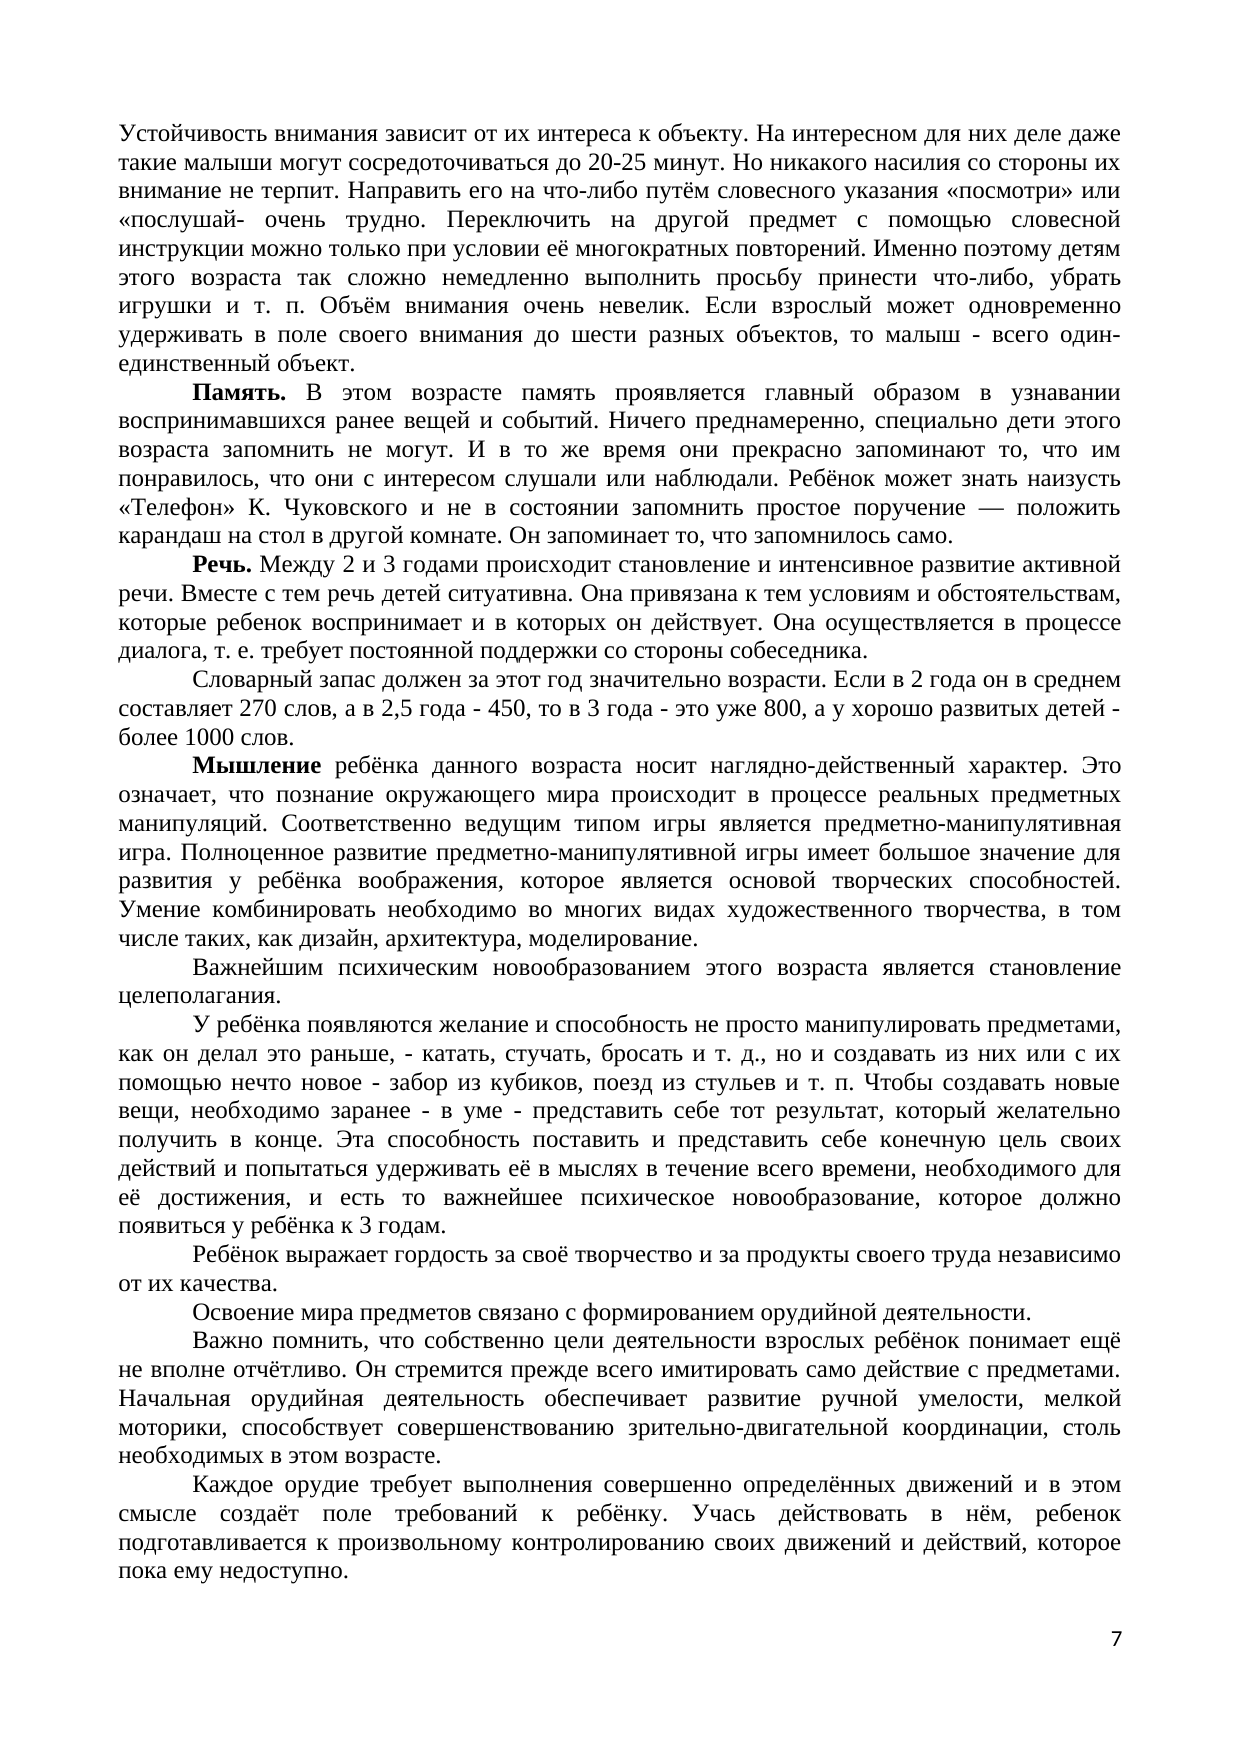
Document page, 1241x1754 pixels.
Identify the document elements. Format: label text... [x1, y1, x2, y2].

text Важнейшим психическим новообразованием этого возраста является становление целеполагания. [118, 952, 1122, 1009]
text Словарный запас должен за этот год значительно возрасти. Если в 2 года он в среднем составляет 270 слов, а в 2,5 года - 450, то в 3 года - это уже 800, а у хорошо развитых детей - более 1000 слов. [118, 664, 1122, 751]
text Освоение мира предметов связано с формированием орудийной деятельности. [118, 1297, 1122, 1326]
text Память. В этом возрасте память проявляется главный образом в узнавании воспринимавшихся ранее вещей и событий. Ничего преднамеренно, специально дети этого возраста запомнить не могут. И в то же время они прекрасно запоминают то, что им понравилось, что они с интересом слушали или наблюдали. Ребёнок может знать наизусть «Телефон» К. Чуковского и не в состоянии запомнить простое поручение — положить карандаш на стол в другой комнате. Он запоминает то, что запомнилось само. [118, 377, 1122, 549]
text Каждое орудие требует выполнения совершенно определённых движений и в этом смысле создаёт поле требований к ребёнку. Учась действовать в нём, ребенок подготавливается к произвольному контролированию своих движений и действий, которое пока ему недоступно. [118, 1469, 1122, 1584]
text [118, 118, 1122, 377]
text Мышление ребёнка данного возраста носит наглядно-действенный характер. Это означает, что познание окружающего мира происходит в процессе реальных предметных манипуляций. Соответственно ведущим типом игры является предметно-манипулятивная игра. Полноценное развитие предметно-манипулятивной игры имеет большое значение для развития у ребёнка воображения, которое является основой творческих способностей. Умение комбинировать необходимо во многих видах художественного творчества, в том числе таких, как дизайн, архитектура, моделирование. [118, 751, 1122, 952]
text Речь. Между 2 и 3 годами происходит становление и интенсивное развитие активной речи. Вместе с тем речь детей ситуативна. Она привязана к тем условиям и обстоятельствам, которые ребенок воспринимает и в которых он действует. Она осуществляется в процессе диалога, т. е. требует постоянной поддержки со стороны собеседника. [118, 549, 1122, 664]
text У ребёнка появляются желание и способность не просто манипулировать предметами, как он делал это раньше, - катать, стучать, бросать и т. д., но и создавать из них или с их помощью нечто новое - забор из кубиков, поезд из стульев и т. п. Чтобы создавать новые вещи, необходимо заранее - в уме - представить себе тот результат, который желательно получить в конце. Эта способность поставить и представить себе конечную цель своих действий и попытаться удерживать её в мыслях в течение всего времени, необходимого для её достижения, и есть то важнейшее психическое новообразование, которое должно появиться у ребёнка к 3 годам. [118, 1009, 1122, 1239]
text Ребёнок выражает гордость за своё творчество и за продукты своего труда независимо от их качества. [118, 1239, 1122, 1297]
text Важно помнить, что собственно цели деятельности взрослых ребёнок понимает ещё не вполне отчётливо. Он стремится прежде всего имитировать само действие с предметами. Начальная орудийная деятельность обеспечивает развитие ручной умелости, мелкой моторики, способствует совершенствованию зрительно-двигательной координации, столь необходимых в этом возрасте. [118, 1326, 1122, 1469]
